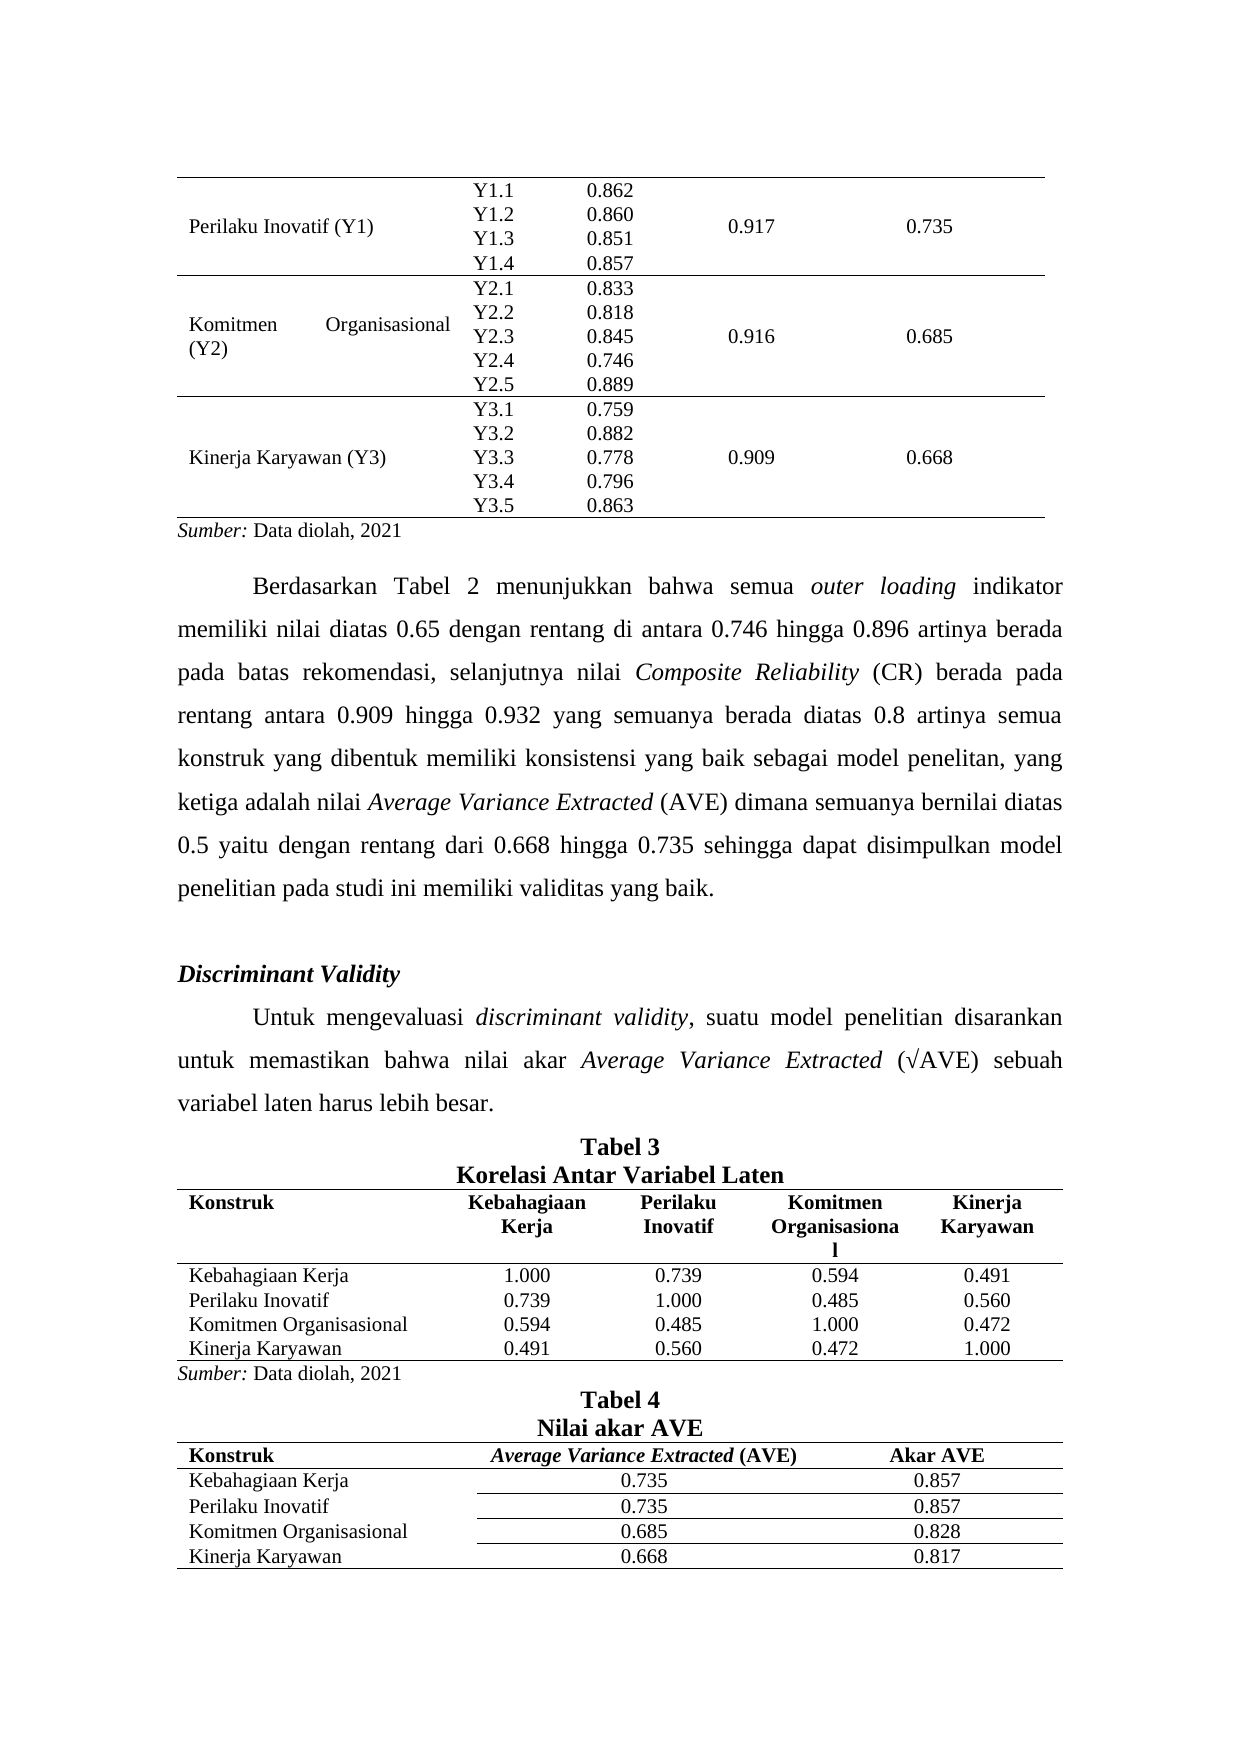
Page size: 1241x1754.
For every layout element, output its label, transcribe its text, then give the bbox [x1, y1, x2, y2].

table_cell 0.857 [811, 1494, 1063, 1518]
table_cell Perilaku Inovatif (Y1) [177, 178, 462, 274]
table_cell 0.594 0.491 [456, 1312, 598, 1360]
table_cell Kebahagiaan Kerja [177, 1469, 477, 1492]
text Discriminant Validity [177, 959, 1063, 988]
text Tabel 4 [177, 1385, 1063, 1413]
text Untuk mengevaluasi discriminant validity, suatu model penelitian disarankan untuk memastikan bahwa nilai akar Average Variance Extracted (√AVE) sebuah variabel laten harus lebih besar. [177, 1002, 1063, 1117]
text Sumber: Data diolah, 2021 [177, 1361, 1063, 1385]
table_cell 0.472 1.000 [911, 1312, 1063, 1360]
table_cell 0.485 0.560 [598, 1312, 759, 1360]
table_cell 0.828 [811, 1519, 1063, 1543]
table_cell Y1.1 Y1.2 Y1.3 Y1.4 [462, 178, 575, 274]
table_cell Komitmen Organisasional [177, 1518, 477, 1543]
table_header Konstruk [177, 1190, 456, 1262]
table_cell Y2.1 Y2.2 Y2.3 Y2.4 Y2.5 [462, 276, 575, 396]
table_header Kinerja Karyawan [911, 1190, 1063, 1262]
table_cell 0.594 [759, 1264, 911, 1287]
table_cell 0.916 [689, 276, 813, 396]
table_cell Perilaku Inovatif [177, 1288, 456, 1312]
text Nilai akar AVE [177, 1413, 1063, 1442]
table_cell Kinerja Karyawan [177, 1543, 477, 1568]
table_header Komitmen Organisasional [759, 1190, 911, 1262]
table_cell 0.833 0.818 0.845 0.746 0.889 [575, 276, 689, 396]
table_cell Kinerja Karyawan (Y3) [177, 397, 462, 517]
table_cell 1.000 [598, 1288, 759, 1312]
table_header Konstruk [177, 1443, 477, 1467]
table_cell Komitmen Organisasional Kinerja Karyawan [177, 1312, 456, 1360]
text Sumber: Data diolah, 2021 [177, 518, 1063, 542]
table_cell 0.759 0.882 0.778 0.796 0.863 [575, 397, 689, 517]
table_cell 1.000 0.472 [759, 1312, 911, 1360]
table_cell 0.735 [477, 1494, 811, 1518]
table_cell 0.909 [689, 397, 813, 517]
table_cell 0.862 0.860 0.851 0.857 [575, 178, 689, 274]
table_cell Perilaku Inovatif [177, 1493, 477, 1518]
table_cell 0.917 [689, 178, 813, 274]
text Berdasarkan Tabel 2 menunjukkan bahwa semua outer loading indikator memiliki nilai diatas 0.65 dengan rentang di antara 0.746 hingga 0.896 artinya berada pada batas rekomendasi, selanjutnya nilai Composite Reliability (CR) berada pada rentang antara 0.909 hingga 0.932 yang semuanya berada diatas 0.8 artinya semua konstruk yang dibentuk memiliki konsistensi yang baik sebagai model penelitan, yang ketiga adalah nilai Average Variance Extracted (AVE) dimana semuanya bernilai diatas 0.5 yaitu dengan rentang dari 0.668 hingga 0.735 sehingga dapat disimpulkan model penelitian pada studi ini memiliki validitas yang baik. [177, 571, 1063, 902]
table_cell 1.000 [456, 1264, 598, 1287]
table_header Perilaku Inovatif [598, 1190, 759, 1262]
text Korelasi Antar Variabel Laten [177, 1160, 1063, 1189]
table_cell Y3.1 Y3.2 Y3.3 Y3.4 Y3.5 [462, 397, 575, 517]
table_cell 0.491 [911, 1264, 1063, 1287]
table_header Average Variance Extracted (AVE) [477, 1443, 811, 1467]
table_header Kebahagiaan Kerja [456, 1190, 598, 1262]
table_cell 0.668 [477, 1544, 811, 1568]
table_cell 0.485 [759, 1288, 911, 1312]
table_header Akar AVE [811, 1443, 1063, 1467]
text Tabel 3 [177, 1132, 1063, 1160]
table_cell 0.817 [811, 1544, 1063, 1568]
table_cell 0.739 [598, 1264, 759, 1287]
table_cell 0.560 [911, 1288, 1063, 1312]
table_cell 0.735 [814, 178, 1045, 274]
table_cell 0.739 [456, 1288, 598, 1312]
table_cell 0.685 [814, 276, 1045, 396]
table_cell 0.685 [477, 1519, 811, 1543]
table_cell 0.668 [814, 397, 1045, 517]
table_cell 0.857 [811, 1469, 1063, 1492]
table_cell Kebahagiaan Kerja [177, 1264, 456, 1287]
table_cell 0.735 [477, 1469, 811, 1492]
table_cell Komitmen Organisasional (Y2) [177, 276, 462, 396]
